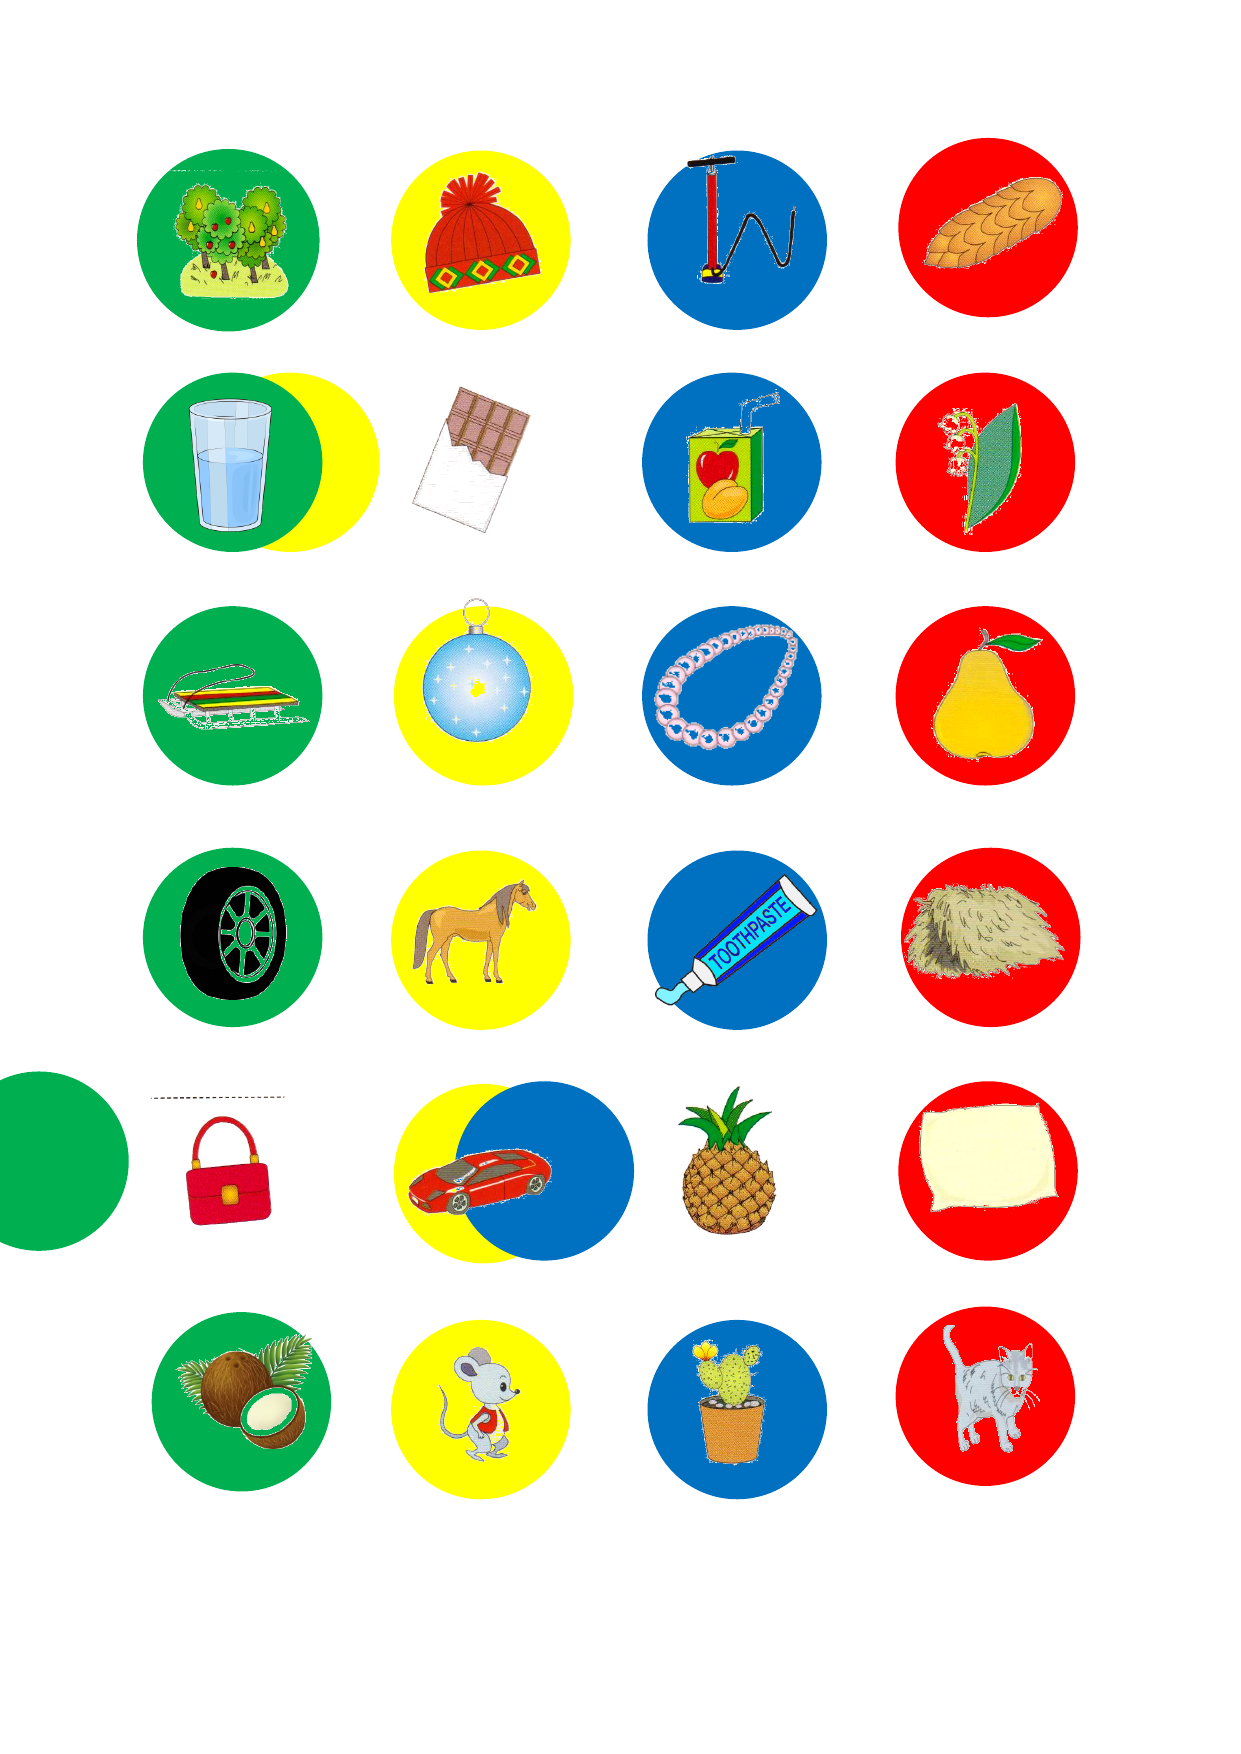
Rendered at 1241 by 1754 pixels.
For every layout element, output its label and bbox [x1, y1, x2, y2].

picture [904, 1095, 1069, 1218]
table_header [859, 118, 1111, 350]
table_cell [356, 814, 607, 1057]
table_cell [104, 814, 356, 1057]
picture [167, 867, 299, 1006]
table_cell [859, 814, 1111, 1057]
picture [395, 873, 556, 999]
picture [151, 1091, 285, 1230]
table_cell [859, 582, 1111, 814]
picture [407, 163, 554, 303]
table_cell [104, 350, 356, 582]
picture [395, 1138, 569, 1229]
picture [175, 1334, 313, 1449]
picture [154, 170, 299, 303]
table_cell [356, 1057, 607, 1289]
table_cell [104, 1057, 356, 1289]
picture [665, 1084, 788, 1241]
picture [903, 878, 1068, 987]
table_cell [104, 582, 356, 814]
table_cell [356, 1289, 607, 1510]
table_cell [608, 1289, 859, 1510]
table_header [356, 118, 607, 350]
picture [920, 616, 1059, 772]
table_cell [608, 1057, 859, 1289]
picture [154, 643, 318, 741]
table_header [608, 118, 859, 350]
picture [678, 1335, 788, 1467]
table_cell [356, 582, 607, 814]
table_cell [859, 1057, 1111, 1289]
picture [628, 616, 822, 764]
table_cell [608, 582, 859, 814]
table_cell [608, 814, 859, 1057]
picture [909, 145, 1075, 290]
table_cell [859, 1289, 1111, 1510]
table_cell [356, 350, 607, 582]
picture [407, 377, 539, 534]
picture [654, 146, 808, 291]
picture [654, 874, 822, 1006]
picture [920, 1325, 1069, 1468]
picture [896, 381, 1049, 544]
picture [408, 590, 555, 749]
table_header [104, 118, 356, 350]
picture [665, 386, 800, 536]
picture [407, 1327, 555, 1478]
table_cell [104, 1289, 356, 1510]
table_cell [859, 350, 1111, 582]
table_cell [608, 350, 859, 582]
picture [175, 396, 285, 534]
